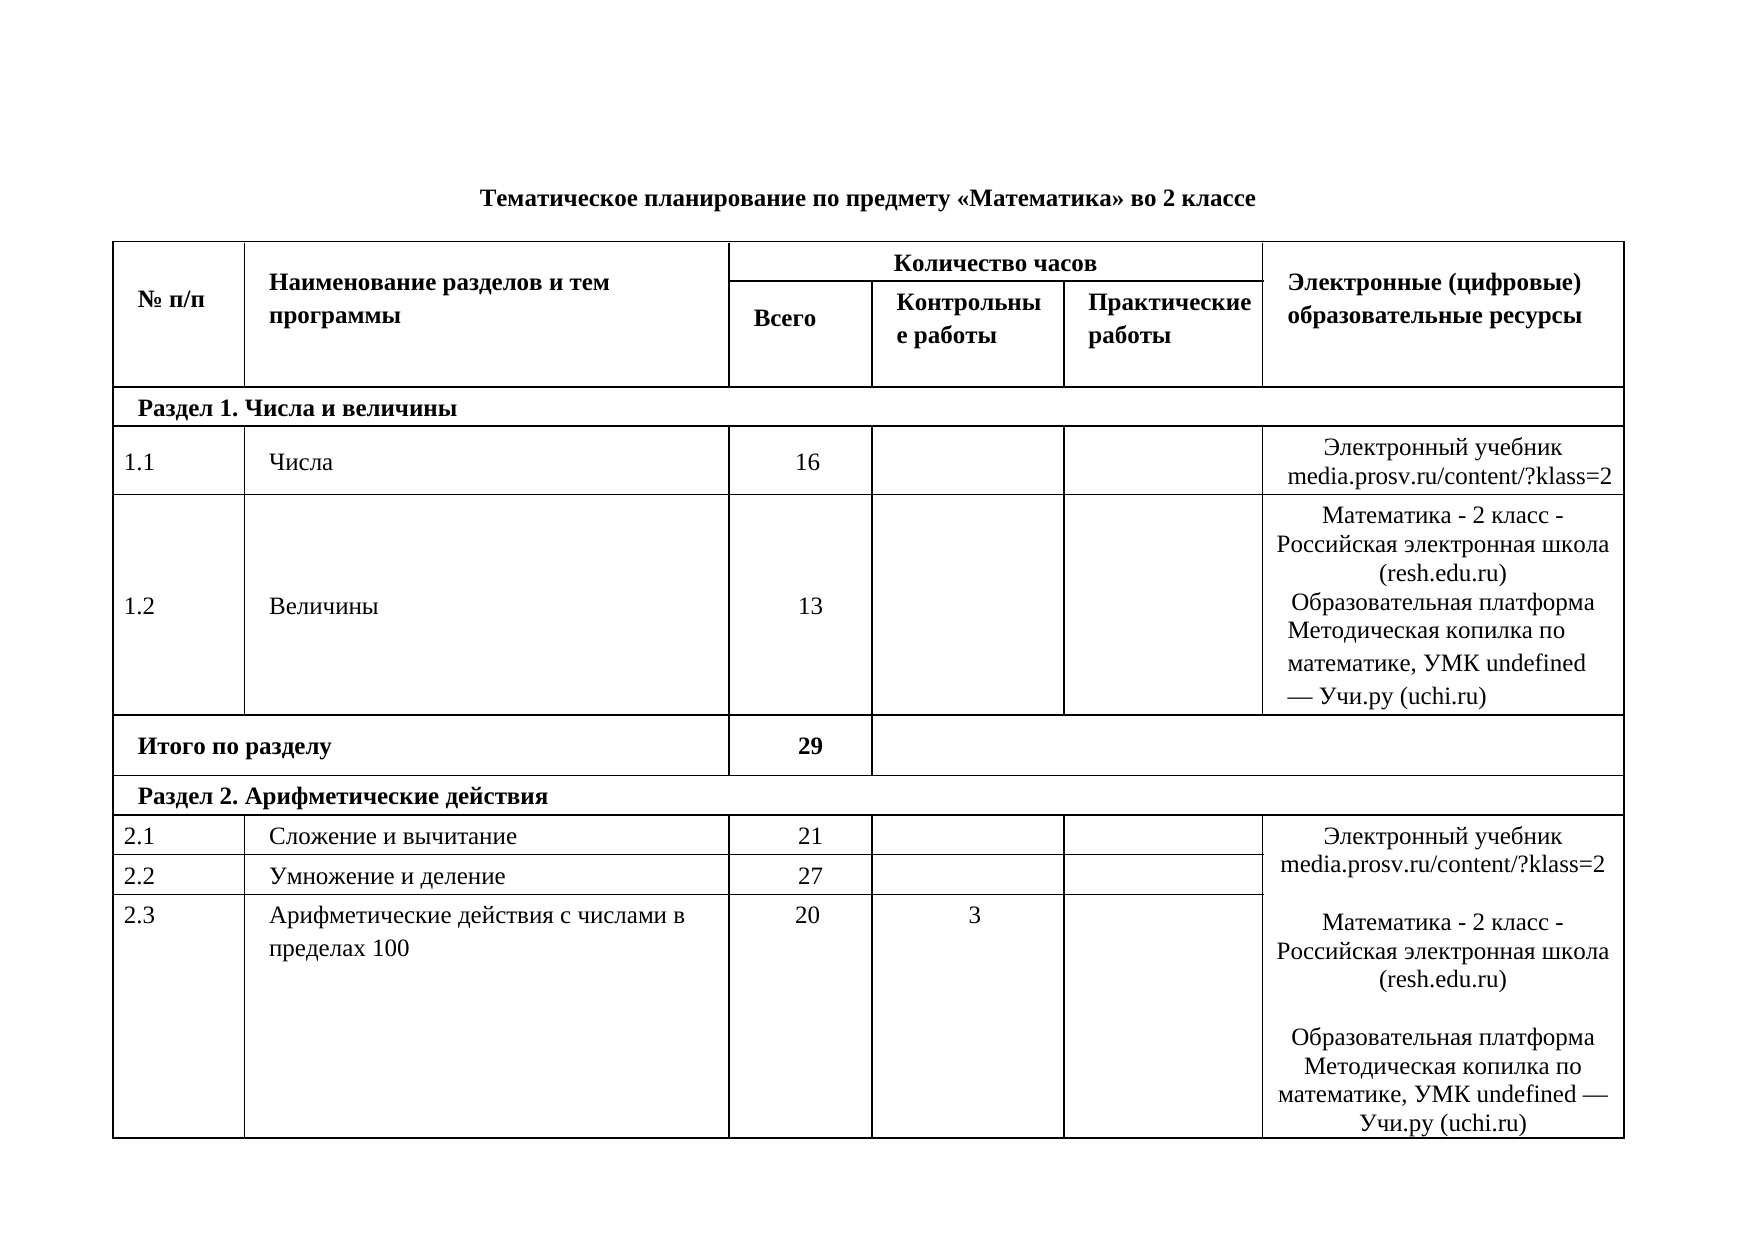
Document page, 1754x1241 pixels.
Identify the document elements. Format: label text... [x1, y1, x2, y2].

table_cell 1.2 [114, 495, 244, 714]
table_cell Контрольные работы [873, 282, 1063, 386]
table_cell 29 [730, 716, 871, 774]
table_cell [1263, 816, 1623, 1137]
table_cell 27 [730, 855, 871, 893]
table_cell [245, 895, 728, 1137]
table_cell Всего [730, 282, 871, 386]
table_cell [1065, 816, 1262, 854]
table_cell Сложение и вычитание [245, 816, 728, 854]
table_cell [1065, 855, 1262, 893]
table_header № п/п [114, 242, 244, 386]
table_cell 2.1 [114, 816, 244, 854]
table_cell Умножение и деление [245, 855, 728, 893]
table_header Количество часов [730, 242, 1262, 280]
table_cell 2.2 [114, 855, 244, 893]
table_cell 2.3 [114, 895, 244, 1137]
table_cell [873, 716, 1623, 774]
table_cell Величины [245, 495, 728, 714]
table_cell Раздел 1. Числа и величины [114, 388, 1623, 425]
table_cell [1065, 495, 1262, 714]
table_cell Числа [245, 427, 728, 493]
table_cell [1065, 427, 1262, 493]
table_cell 1.1 [114, 427, 244, 493]
table_cell 3 [873, 895, 1063, 1137]
table_cell Раздел 2. Арифметические действия [114, 776, 1623, 814]
table_cell [873, 495, 1063, 714]
table_cell 16 [730, 427, 871, 493]
table_cell 13 [730, 495, 871, 714]
table_header Электронные (цифровые) образовательные ресурсы [1263, 242, 1623, 386]
table_cell Электронный учебник media.prosv.ru/content/?klass=2 [1263, 427, 1623, 493]
table_cell [873, 855, 1063, 893]
table_cell [873, 427, 1063, 493]
table_header Наименование разделов и тем программы [245, 242, 729, 386]
table_cell [1065, 895, 1262, 1137]
table_cell Математика - 2 класс - Российская электронная школа (resh.edu.ru) Образовательная платформа Методическая копилка по математике, УМК undefined — Учи.ру (uchi.ru) [1263, 495, 1623, 714]
text Тематическое планирование по предмету «Математика» во 2 классе [112, 183, 1623, 212]
table_cell Итого по разделу [114, 716, 728, 774]
table_cell [873, 816, 1063, 854]
table_cell Практические работы [1065, 282, 1262, 386]
table_cell 21 [730, 816, 871, 854]
table_cell 20 [730, 895, 871, 1137]
